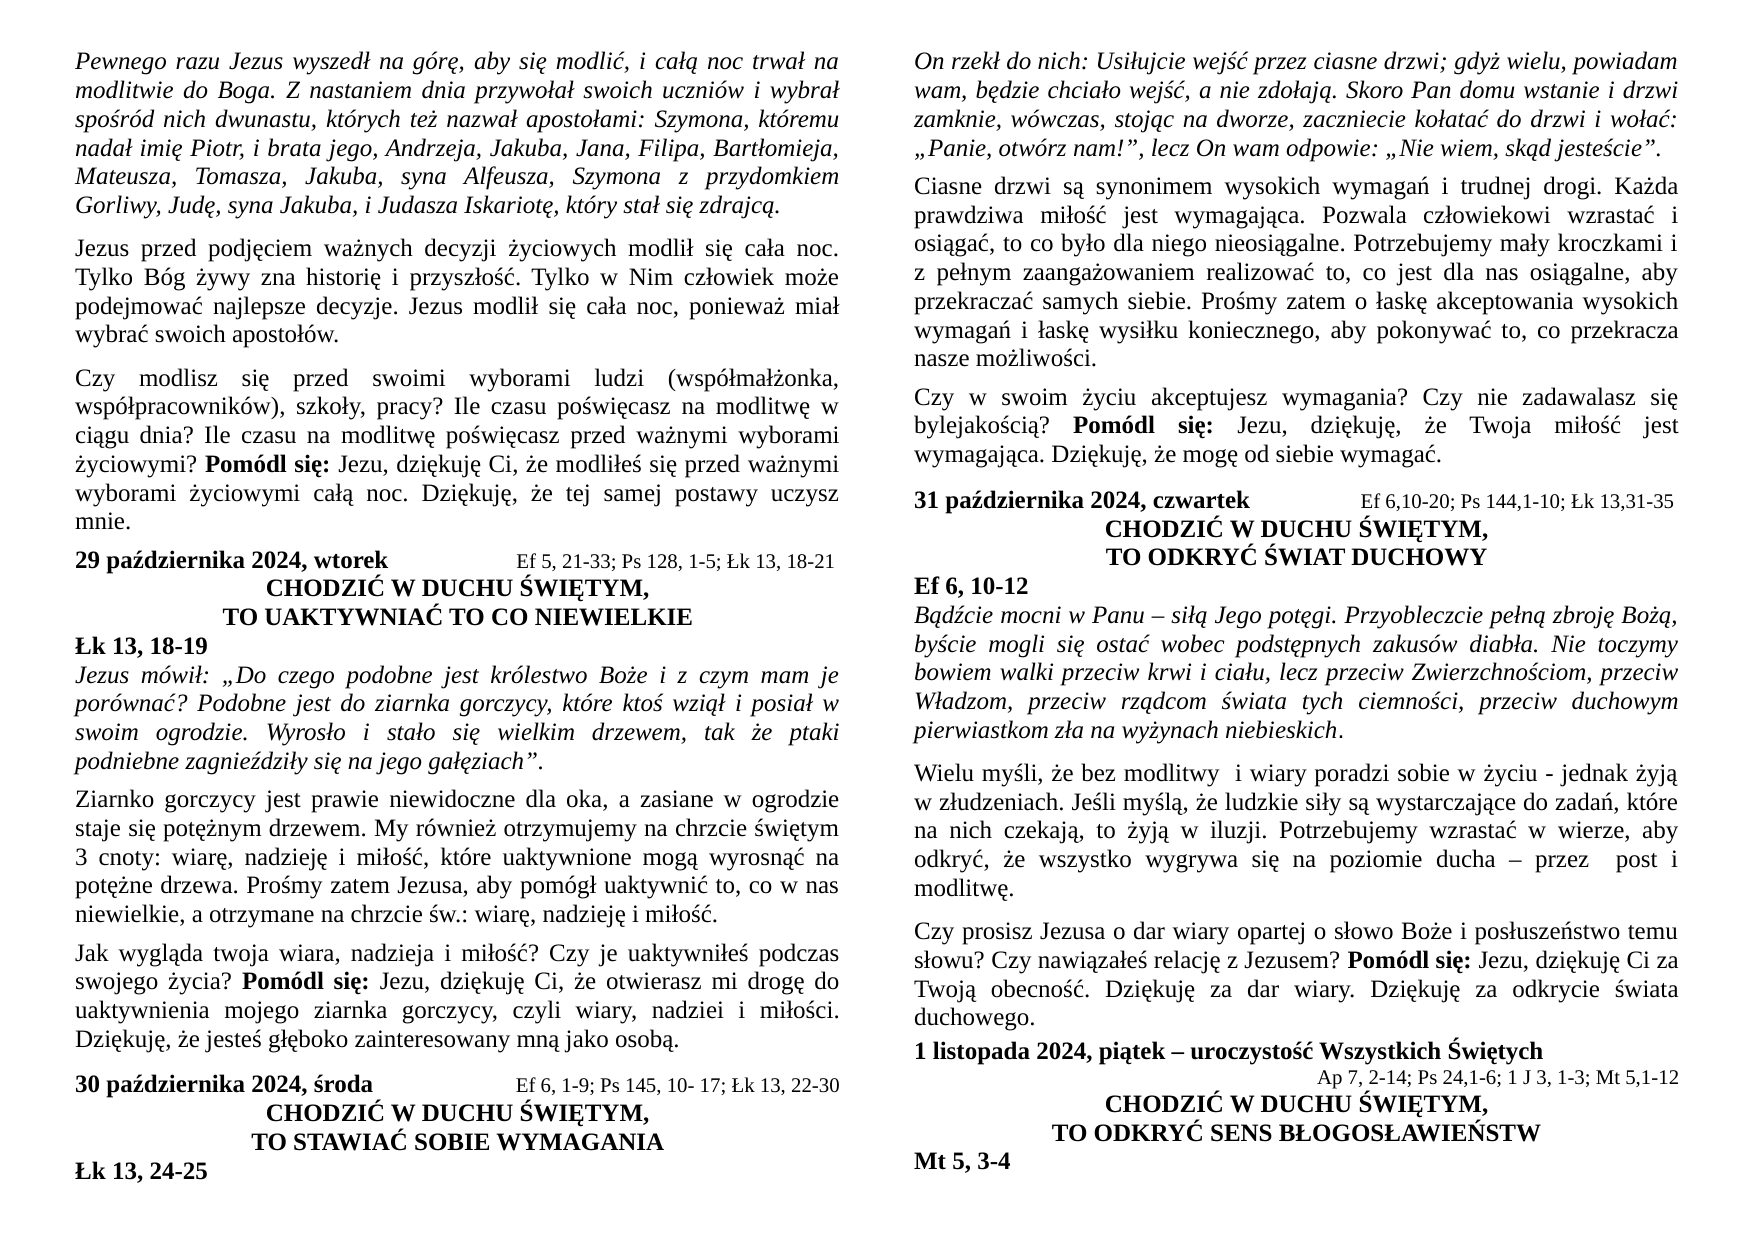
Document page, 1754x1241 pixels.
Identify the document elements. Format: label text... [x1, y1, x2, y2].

text TO ODKRYĆ SENS BŁOGOSŁAWIEŃSTW [914, 1118, 1679, 1146]
text Ap 7, 2-14; Ps 24,1-6; 1 J 3, 1-3; Mt 5,1-12 [914, 1065, 1679, 1089]
text Pewnego razu Jezus wyszedł na górę, aby się modlić, i całą noc trwał na modlitwie do Boga. Z nastaniem dnia przywołał swoich uczniów i wybrał spośród nich dwunastu, których też nazwał apostołami: Szymona, któremu nadał imię Piotr, i brata jego, Andrzeja, Jakuba, Jana, Filipa, Bartłomieja, Mateusza, Tomasza, Jakuba, syna Alfeusza, Szymona z przydomkiem Gorliwy, Judę, syna Jakuba, i Judasza Iskariotę, który stał się zdrajcą. [75, 46, 840, 219]
text Łk 13, 18-19 [75, 631, 840, 660]
text TO UAKTYWNIAĆ TO CO NIEWIELKIE [75, 602, 840, 631]
text Czy w swoim życiu akceptujesz wymagania? Czy nie zadawalasz się bylejakością? Pomódl się: Jezu, dziękuję, że Twoja miłość jest wymagająca. Dziękuję, że mogę od siebie wymagać. [914, 382, 1679, 468]
text Mt 5, 3-4 [914, 1146, 1679, 1175]
text 31 października 2024, czwartek Ef 6,10-20; Ps 144,1-10; Łk 13,31-35 [914, 485, 1679, 514]
text TO ODKRYĆ ŚWIAT DUCHOWY [914, 542, 1679, 571]
text TO STAWIAĆ SOBIE WYMAGANIA [75, 1127, 840, 1156]
text 30 października 2024, środa Ef 6, 1-9; Ps 145, 10- 17; Łk 13, 22-30 [75, 1069, 840, 1098]
text CHODZIĆ W DUCHU ŚWIĘTYM, [75, 1098, 840, 1127]
text 29 października 2024, wtorek Ef 5, 21-33; Ps 128, 1-5; Łk 13, 18-21 [75, 545, 840, 573]
text CHODZIĆ W DUCHU ŚWIĘTYM, [75, 573, 840, 602]
text Czy modlisz się przed swoimi wyborami ludzi (współmałżonka, współpracowników), szkoły, pracy? Ile czasu poświęcasz na modlitwę w ciągu dnia? Ile czasu na modlitwę poświęcasz przed ważnymi wyborami życiowymi? Pomódl się: Jezu, dziękuję Ci, że modliłeś się przed ważnymi wyborami życiowymi całą noc. Dziękuję, że tej samej postawy uczysz mnie. [75, 363, 840, 535]
text 1 listopada 2024, piątek – uroczystość Wszystkich Świętych [914, 1036, 1679, 1065]
text Czy prosisz Jezusa o dar wiary opartej o słowo Boże i posłuszeństwo temu słowu? Czy nawiązałeś relację z Jezusem? Pomódl się: Jezu, dziękuję Ci za Twoją obecność. Dziękuję za dar wiary. Dziękuję za odkrycie świata duchowego. [914, 916, 1679, 1031]
text Jezus przed podjęciem ważnych decyzji życiowych modlił się cała noc. Tylko Bóg żywy zna historię i przyszłość. Tylko w Nim człowiek może podejmować najlepsze decyzje. Jezus modlił się cała noc, ponieważ miał wybrać swoich apostołów. [75, 233, 840, 348]
text CHODZIĆ W DUCHU ŚWIĘTYM, [914, 1089, 1679, 1118]
text Jezus mówił: „Do czego podobne jest królestwo Boże i z czym mam je porównać? Podobne jest do ziarnka gorczycy, które ktoś wziął i posiał w swoim ogrodzie. Wyrosło i stało się wielkim drzewem, tak że ptaki podniebne zagnieździły się na jego gałęziach”. [75, 660, 840, 775]
text Ziarnko gorczycy jest prawie niewidoczne dla oka, a zasiane w ogrodzie staje się potężnym drzewem. My również otrzymujemy na chrzcie świętym 3 cnoty: wiarę, nadzieję i miłość, które uaktywnione mogą wyrosnąć na potężne drzewa. Prośmy zatem Jezusa, aby pomógł uaktywnić to, co w nas niewielkie, a otrzymane na chrzcie św.: wiarę, nadzieję i miłość. [75, 784, 840, 928]
text Ciasne drzwi są synonimem wysokich wymagań i trudnej drogi. Każda prawdziwa miłość jest wymagająca. Pozwala człowiekowi wzrastać i osiągać, to co było dla niego nieosiągalne. Potrzebujemy mały kroczkami i z pełnym zaangażowaniem realizować to, co jest dla nas osiągalne, aby przekraczać samych siebie. Prośmy zatem o łaskę akceptowania wysokich wymagań i łaskę wysiłku koniecznego, aby pokonywać to, co przekracza nasze możliwości. [914, 171, 1679, 372]
text Ef 6, 10-12 [914, 571, 1679, 600]
text Jak wygląda twoja wiara, nadzieja i miłość? Czy je uaktywniłeś podczas swojego życia? Pomódl się: Jezu, dziękuję Ci, że otwierasz mi drogę do uaktywnienia mojego ziarnka gorczycy, czyli wiary, nadziei i miłości. Dziękuję, że jesteś głęboko zainteresowany mną jako osobą. [75, 938, 840, 1053]
text Bądźcie mocni w Panu – siłą Jego potęgi. Przyobleczcie pełną zbroję Bożą, byście mogli się ostać wobec podstępnych zakusów diabła. Nie toczymy bowiem walki przeciw krwi i ciału, lecz przeciw Zwierzchnościom, przeciw Władzom, przeciw rządcom świata tych ciemności, przeciw duchowym pierwiastkom zła na wyżynach niebieskich. [914, 600, 1679, 744]
text On rzekł do nich: Usiłujcie wejść przez ciasne drzwi; gdyż wielu, powiadam wam, będzie chciało wejść, a nie zdołają. Skoro Pan domu wstanie i drzwi zamknie, wówczas, stojąc na dworze, zaczniecie kołatać do drzwi i wołać: „Panie, otwórz nam!”, lecz On wam odpowie: „Nie wiem, skąd jesteście”. [914, 46, 1679, 161]
text Wielu myśli, że bez modlitwy i wiary poradzi sobie w życiu - jednak żyją w złudzeniach. Jeśli myślą, że ludzkie siły są wystarczające do zadań, które na nich czekają, to żyją w iluzji. Potrzebujemy wzrastać w wierze, aby odkryć, że wszystko wygrywa się na poziomie ducha – przez post i modlitwę. [914, 758, 1679, 902]
text CHODZIĆ W DUCHU ŚWIĘTYM, [914, 514, 1679, 542]
text Łk 13, 24-25 [75, 1156, 840, 1184]
